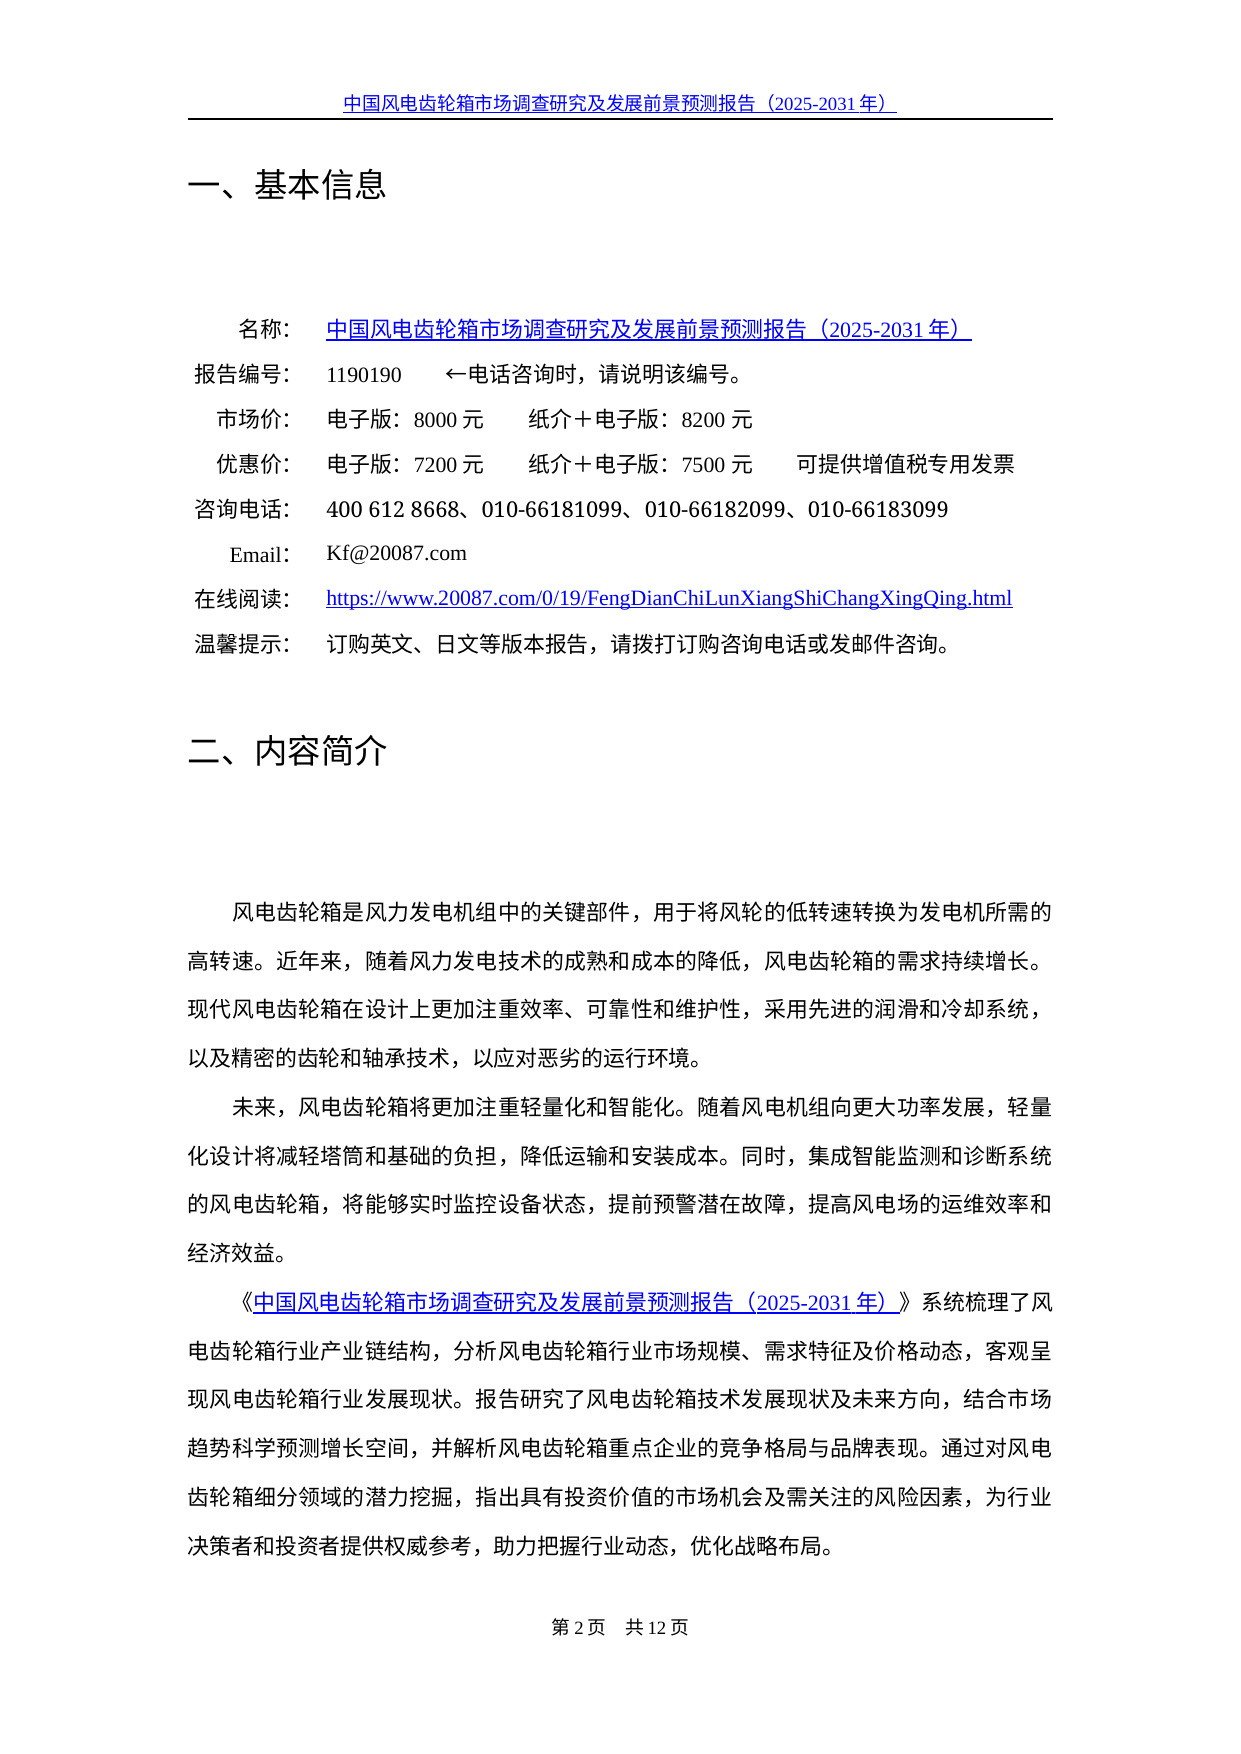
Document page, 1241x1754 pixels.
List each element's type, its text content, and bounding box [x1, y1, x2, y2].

table_cell [315, 582, 1073, 627]
table_cell 优惠价： [167, 447, 315, 492]
table_cell 电子版：8000 元 纸介＋电子版：8200 元 [315, 402, 1073, 447]
table_cell 报告编号： [167, 357, 315, 402]
table_cell 订购英文、日文等版本报告，请拨打订购咨询电话或发邮件咨询。 [315, 627, 1073, 672]
table_header 中国风电齿轮箱市场调查研究及发展前景预测报告（2025-2031年） [315, 312, 1073, 357]
table_cell 温馨提示： [167, 627, 315, 672]
table_cell 电子版：7200 元 纸介＋电子版：7500 元 可提供增值税专用发票 [315, 447, 1073, 492]
table_cell Kf@20087.com [315, 537, 1073, 582]
table_cell Email： [167, 537, 315, 582]
table_cell 市场价： [167, 402, 315, 447]
table_cell 400 612 8668、010-66181099、010-66182099、010-66183099 [315, 492, 1073, 537]
table_cell 1190190 ←电话咨询时，请说明该编号。 [315, 357, 1073, 402]
table_cell 在线阅读： [167, 582, 315, 627]
table_header 名称： [167, 312, 315, 357]
title 二、内容简介 [187, 717, 1053, 782]
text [187, 894, 1053, 1561]
table_cell 咨询电话： [167, 492, 315, 537]
title 一、基本信息 [187, 150, 1053, 215]
